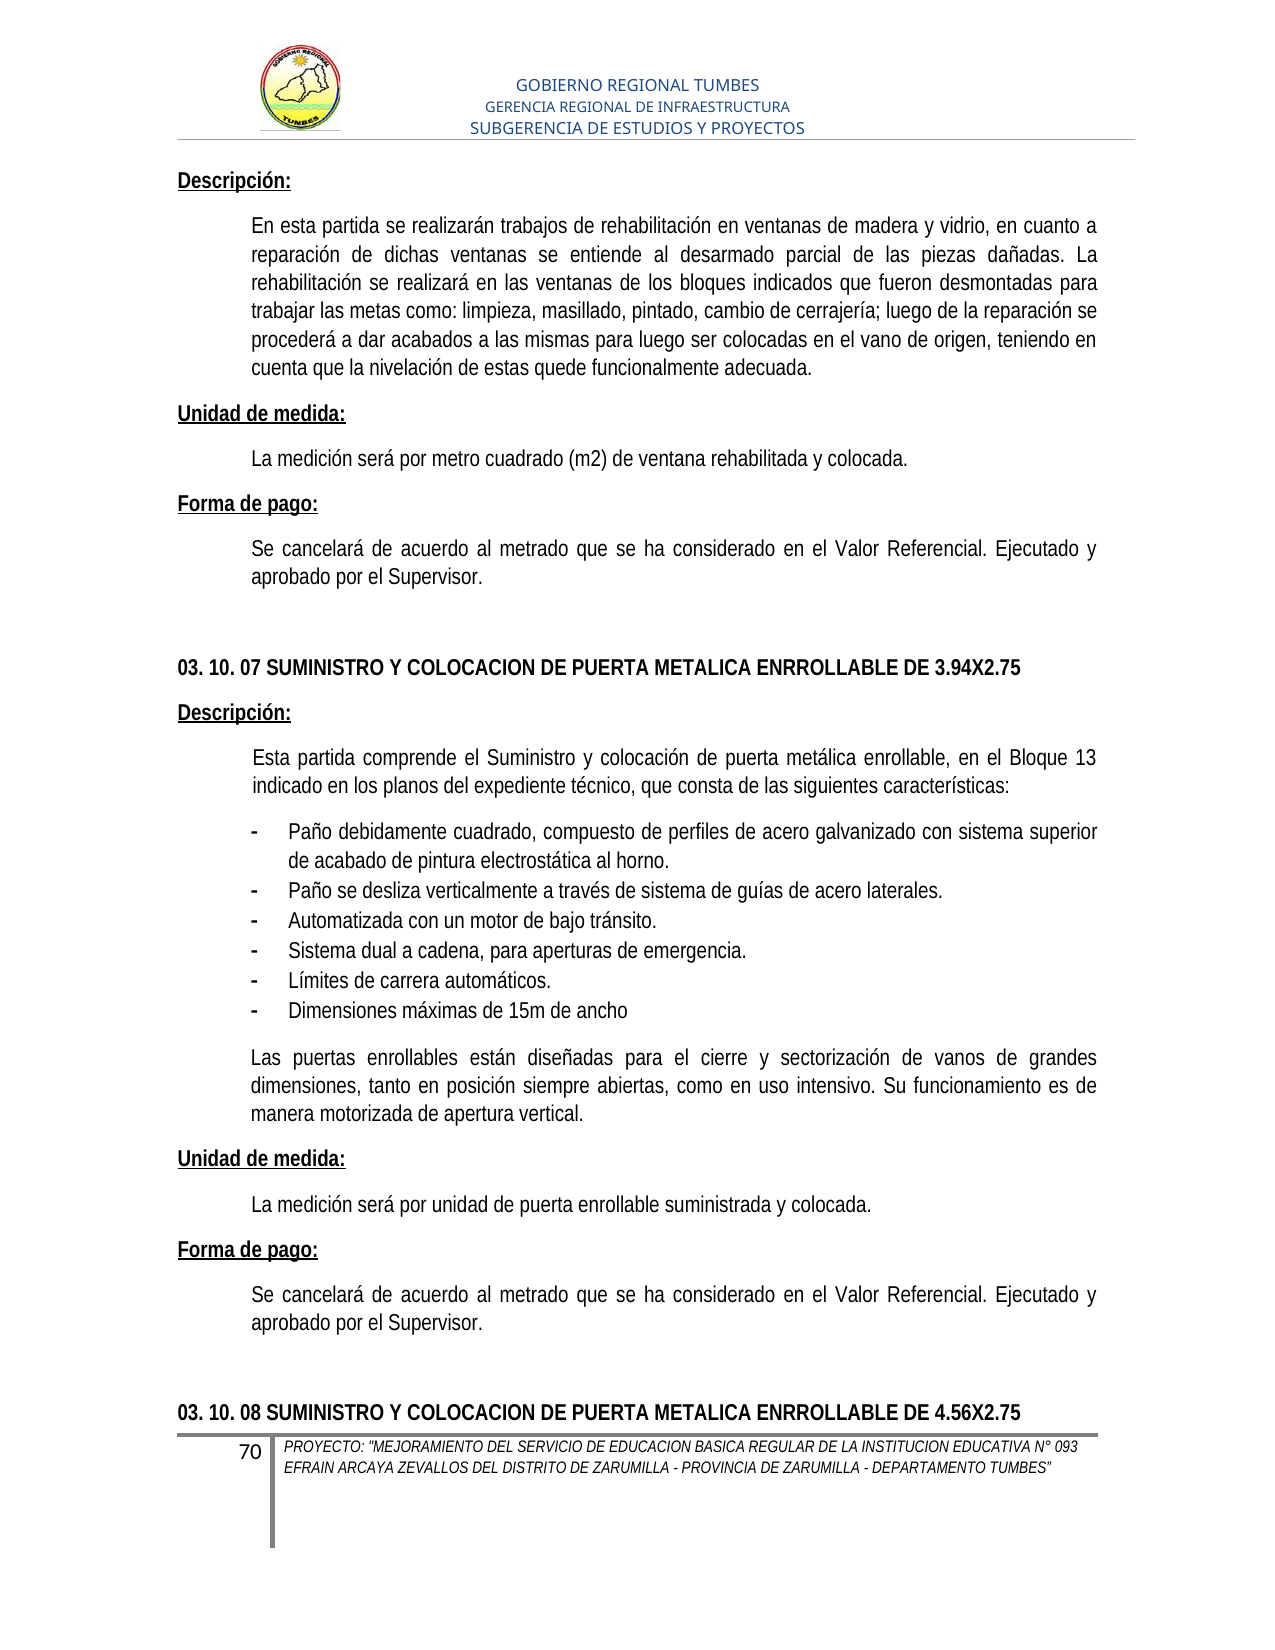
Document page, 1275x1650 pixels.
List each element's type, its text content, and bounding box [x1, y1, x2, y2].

text Descripción: [177, 698, 1098, 725]
list Sistema dual a cadena, para aperturas de emergencia. [251, 936, 1098, 964]
text Esta partida comprende el Suministro y colocación de puerta metálica enrollable, en el Bloque 13 indicado en los planos del expediente técnico, que consta de las siguientes características: [252, 744, 1098, 798]
text Forma de pago: [177, 490, 1098, 516]
list Límites de carrera automáticos. [251, 966, 1098, 994]
text Se cancelará de acuerdo al metrado que se ha considerado en el Valor Referencial. Ejecutado y aprobado por el Supervisor. [251, 1281, 1098, 1336]
text Unidad de medida: [177, 1145, 1098, 1172]
text Descripción: [177, 167, 1098, 193]
text Las puertas enrollables están diseñadas para el cierre y sectorización de vanos de grandes dimensiones, tanto en posición siempre abiertas, como en uso intensivo. Su funcionamiento es de manera motorizada de apertura vertical. [251, 1043, 1098, 1127]
text La medición será por metro cuadrado (m2) de ventana rehabilitada y colocada. [251, 444, 1098, 471]
picture [177, 139, 1138, 144]
text 03. 10. 08 SUMINISTRO Y COLOCACION DE PUERTA METALICA ENRROLLABLE DE 4.56X2.75 [177, 1399, 1098, 1426]
text 03. 10. 07 SUMINISTRO Y COLOCACION DE PUERTA METALICA ENRROLLABLE DE 3.94X2.75 [177, 653, 1098, 680]
text La medición será por unidad de puerta enrollable suministrada y colocada. [251, 1191, 1098, 1217]
text Forma de pago: [177, 1236, 1098, 1262]
text Unidad de medida: [177, 399, 1098, 426]
list Paño se desliza verticalmente a través de sistema de guías de acero laterales. [251, 876, 1098, 904]
list Paño debidamente cuadrado, compuesto de perfiles de acero galvanizado con sistema superior de acabado de pintura electrostática al horno. [251, 817, 1098, 874]
text En esta partida se realizarán trabajos de rehabilitación en ventanas de madera y vidrio, en cuanto a reparación de dichas ventanas se entiende al desarmado parcial de las piezas dañadas. La rehabilitación se realizará en las ventanas de los bloques indicados que fueron desmontadas para trabajar las metas como: limpieza, masillado, pintado, cambio de cerrajería; luego de la reparación se procederá a dar acabados a las mismas para luego ser colocadas en el vano de origen, teniendo en cuenta que la nivelación de estas quede funcionalmente adecuada. [251, 212, 1098, 381]
list Dimensiones máximas de 15m de ancho [251, 997, 1098, 1024]
list Automatizada con un motor de bajo tránsito. [251, 906, 1098, 934]
text Se cancelará de acuerdo al metrado que se ha considerado en el Valor Referencial. Ejecutado y aprobado por el Supervisor. [251, 535, 1098, 589]
picture [259, 44, 341, 131]
